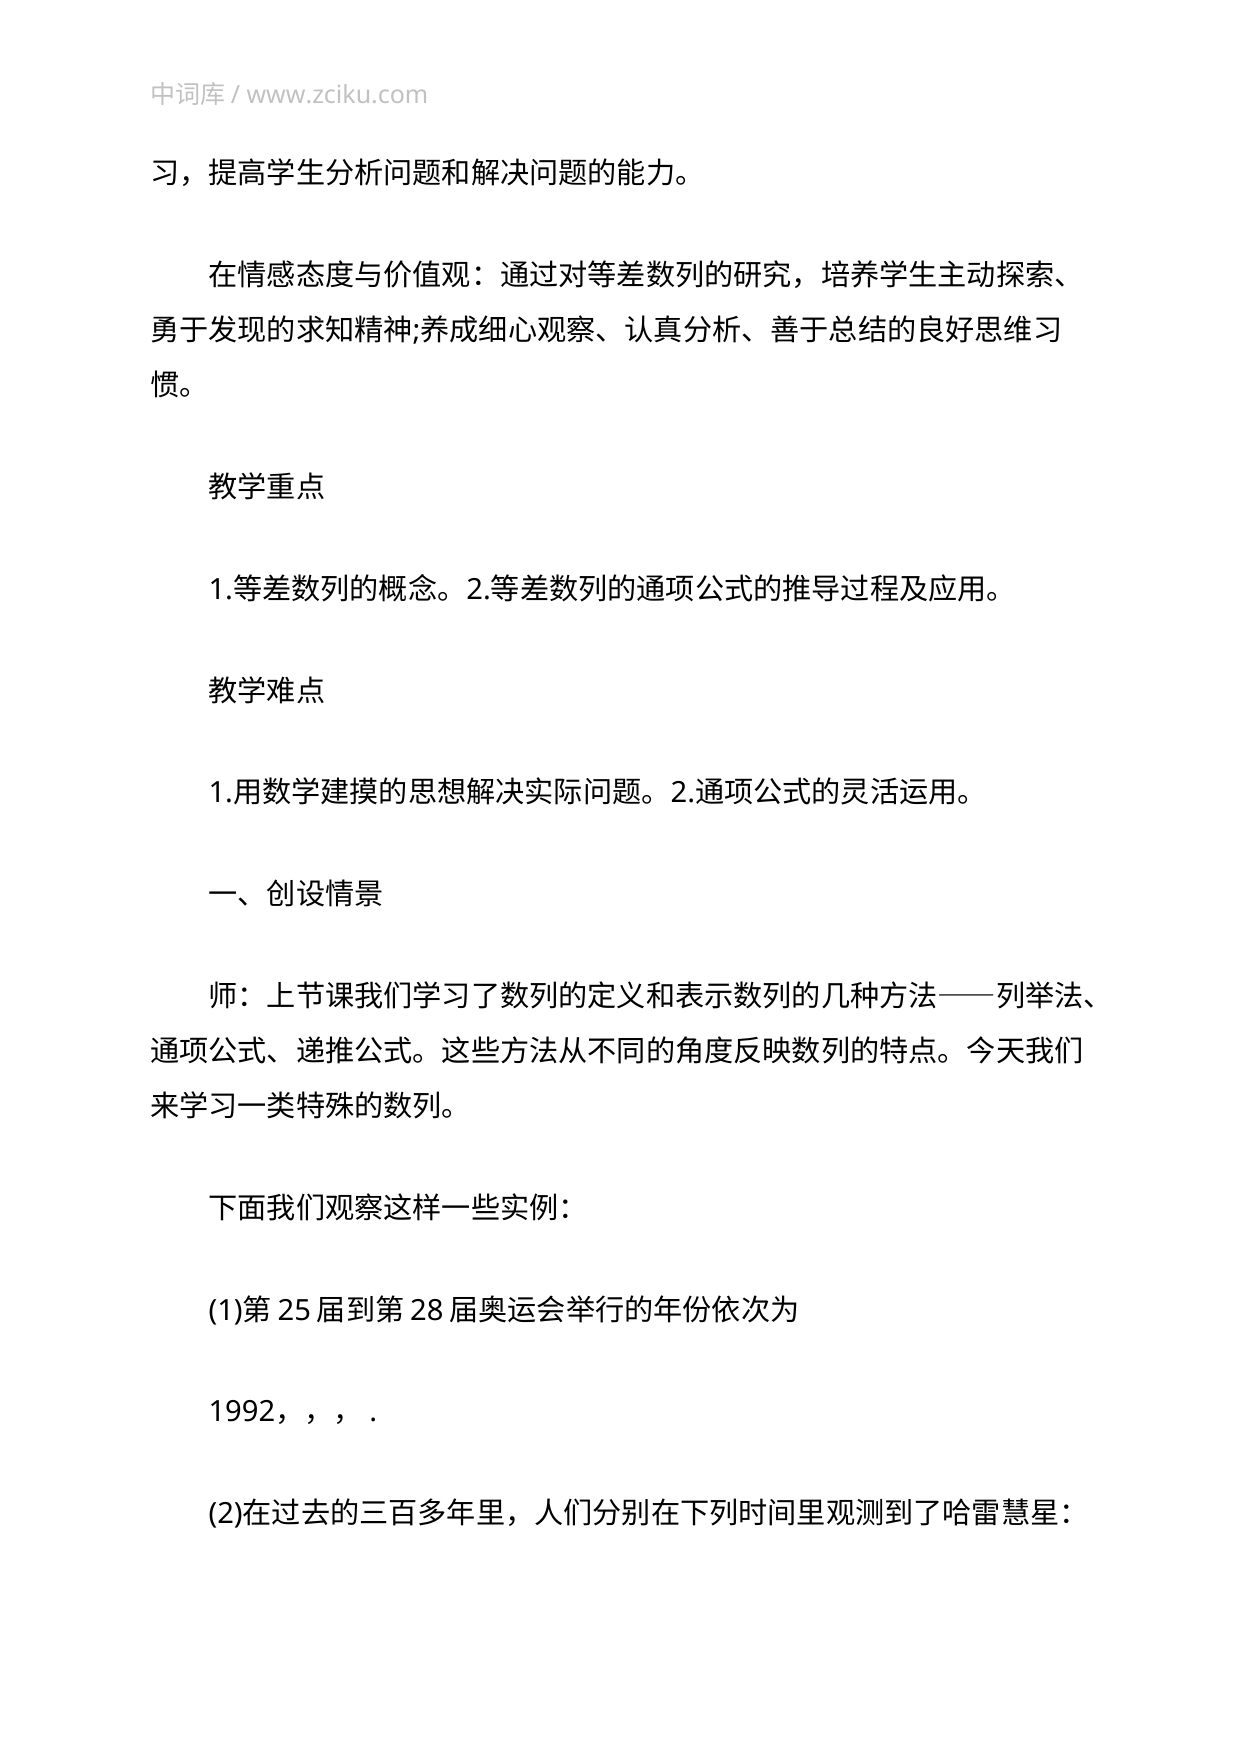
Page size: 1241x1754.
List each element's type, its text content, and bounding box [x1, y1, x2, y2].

text 师：上节课我们学习了数列的定义和表示数列的几种方法――列举法、通项公式、递推公式。这些方法从不同的角度反映数列的特点。今天我们来学习一类特殊的数列。 [150, 973, 1090, 1125]
text (1)第25届到第28届奥运会举行的年份依次为 [150, 1286, 1090, 1328]
text 教学重点 [150, 463, 1090, 506]
text 下面我们观察这样一些实例： [150, 1184, 1090, 1227]
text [150, 150, 1090, 192]
text (2)在过去的三百多年里，人们分别在下列时间里观测到了哈雷慧星： [150, 1490, 1090, 1532]
text 教学难点 [150, 667, 1090, 709]
text 在情感态度与价值观：通过对等差数列的研究，培养学生主动探索、勇于发现的求知精神;养成细心观察、认真分析、善于总结的良好思维习惯。 [150, 252, 1090, 404]
text 1.等差数列的概念。2.等差数列的通项公式的推导过程及应用。 [150, 565, 1090, 608]
text 1.用数学建摸的思想解决实际问题。2.通项公式的灵活运用。 [150, 769, 1090, 811]
text 1992，，， . [150, 1388, 1090, 1430]
text 一、创设情景 [150, 871, 1090, 913]
